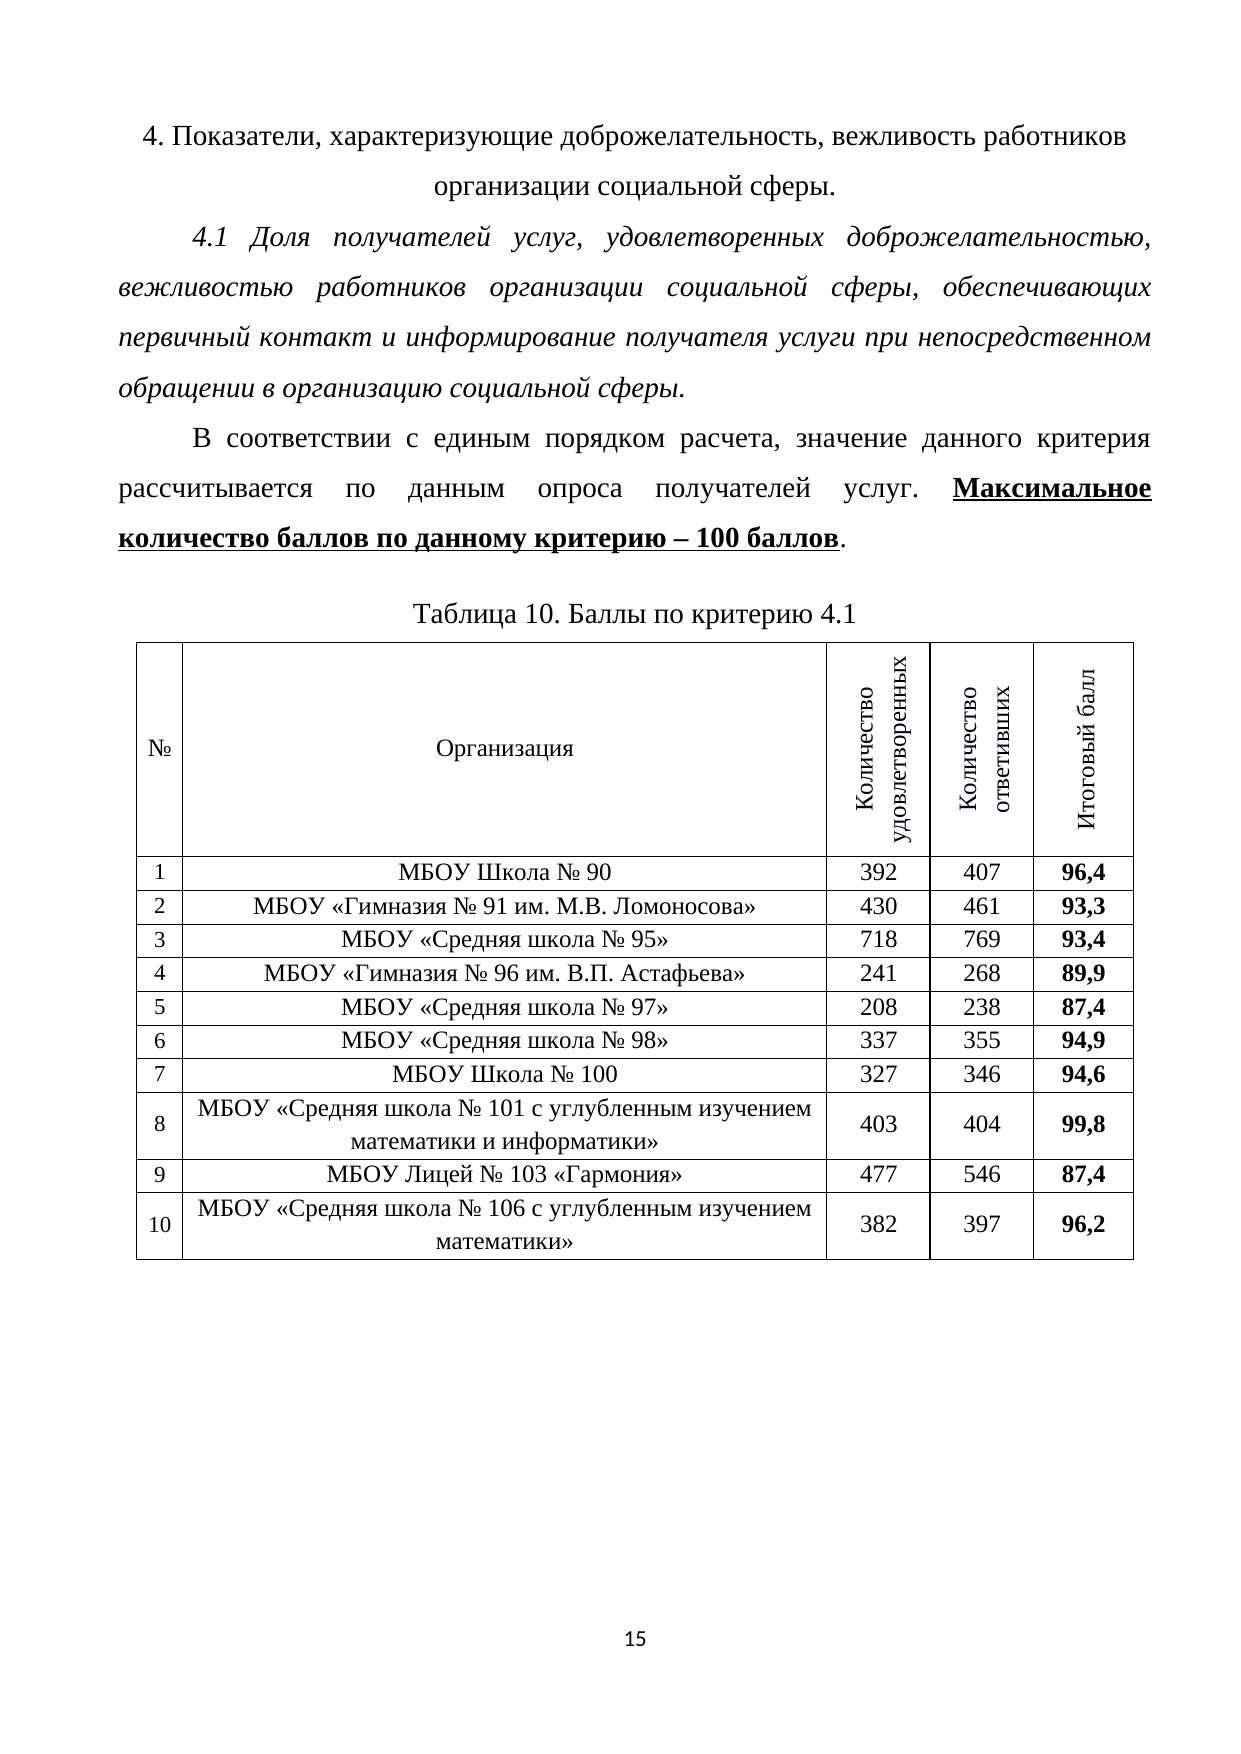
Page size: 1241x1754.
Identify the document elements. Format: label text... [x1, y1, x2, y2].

table_cell 397 [931, 1193, 1033, 1259]
table_cell 327 [827, 1059, 929, 1092]
table_cell МБОУ «Средняя школа № 97» [183, 992, 826, 1024]
table_cell 718 [827, 925, 929, 957]
table_cell МБОУ Школа № 100 [183, 1059, 826, 1092]
table_cell 430 [827, 891, 929, 923]
table_cell 99,8 [1034, 1093, 1133, 1158]
table_cell МБОУ «Средняя школа № 101 с углубленным изучением математики и информатики» [183, 1093, 826, 1158]
table_cell 96,2 [1034, 1193, 1133, 1259]
table_cell 4 [137, 958, 182, 991]
table_cell 355 [931, 1026, 1033, 1058]
table_cell 94,9 [1034, 1026, 1133, 1058]
table_cell 208 [827, 992, 929, 1024]
table_cell 392 [827, 857, 929, 890]
table_cell МБОУ «Гимназия № 96 им. В.П. Астафьева» [183, 958, 826, 991]
table_cell 87,4 [1034, 992, 1133, 1024]
table_cell 346 [931, 1059, 1033, 1092]
table_cell МБОУ «Средняя школа № 98» [183, 1026, 826, 1058]
table_cell МБОУ «Средняя школа № 95» [183, 925, 826, 957]
table_cell 337 [827, 1026, 929, 1058]
table_cell 3 [137, 925, 182, 957]
text Таблица 10. Баллы по критерию 4.1 [118, 596, 1152, 629]
table_cell 2 [137, 891, 182, 923]
table_cell 241 [827, 958, 929, 991]
table_cell 238 [931, 992, 1033, 1024]
table_cell 93,3 [1034, 891, 1133, 923]
table_header № [137, 643, 182, 856]
table_cell 93,4 [1034, 925, 1133, 957]
table_cell 87,4 [1034, 1160, 1133, 1192]
subtitle 4. Показатели, характеризующие доброжелательность, вежливость работников организации социальной сферы. [118, 118, 1152, 202]
table_cell 268 [931, 958, 1033, 991]
table_cell 404 [931, 1093, 1033, 1158]
table_cell 1 [137, 857, 182, 890]
table_header Итоговый балл [1034, 643, 1133, 856]
table_header Организация [183, 643, 826, 856]
table_cell 7 [137, 1059, 182, 1092]
table_cell 8 [137, 1093, 182, 1158]
table_cell 6 [137, 1026, 182, 1058]
table_header Количество удовлетворенных [827, 643, 929, 856]
table_cell 769 [931, 925, 1033, 957]
table_cell 407 [931, 857, 1033, 890]
table_cell 9 [137, 1160, 182, 1192]
table_cell 546 [931, 1160, 1033, 1192]
table_cell МБОУ Лицей № 103 «Гармония» [183, 1160, 826, 1192]
table_cell 10 [137, 1193, 182, 1259]
table_header Количество ответивших [931, 643, 1033, 856]
table_cell 461 [931, 891, 1033, 923]
table_cell МБОУ «Гимназия № 91 им. М.В. Ломоносова» [183, 891, 826, 923]
table_cell 5 [137, 992, 182, 1024]
table_cell 403 [827, 1093, 929, 1158]
table_cell 96,4 [1034, 857, 1133, 890]
text 4.1 Доля получателей услуг, удовлетворенных доброжелательностью, вежливостью работников организации социальной сферы, обеспечивающих первичный контакт и информирование получателя услуги при непосредственном обращении в организацию социальной сферы. [118, 219, 1152, 403]
table_cell 477 [827, 1160, 929, 1192]
text В соответствии с единым порядком расчета, значение данного критерия рассчитывается по данным опроса получателей услуг. Максимальное количество баллов по данному критерию – 100 баллов. [118, 420, 1152, 554]
table_cell 94,6 [1034, 1059, 1133, 1092]
table_cell 89,9 [1034, 958, 1133, 991]
table_cell МБОУ «Средняя школа № 106 с углубленным изучением математики» [183, 1193, 826, 1259]
table_cell 382 [827, 1193, 929, 1259]
table_cell МБОУ Школа № 90 [183, 857, 826, 890]
